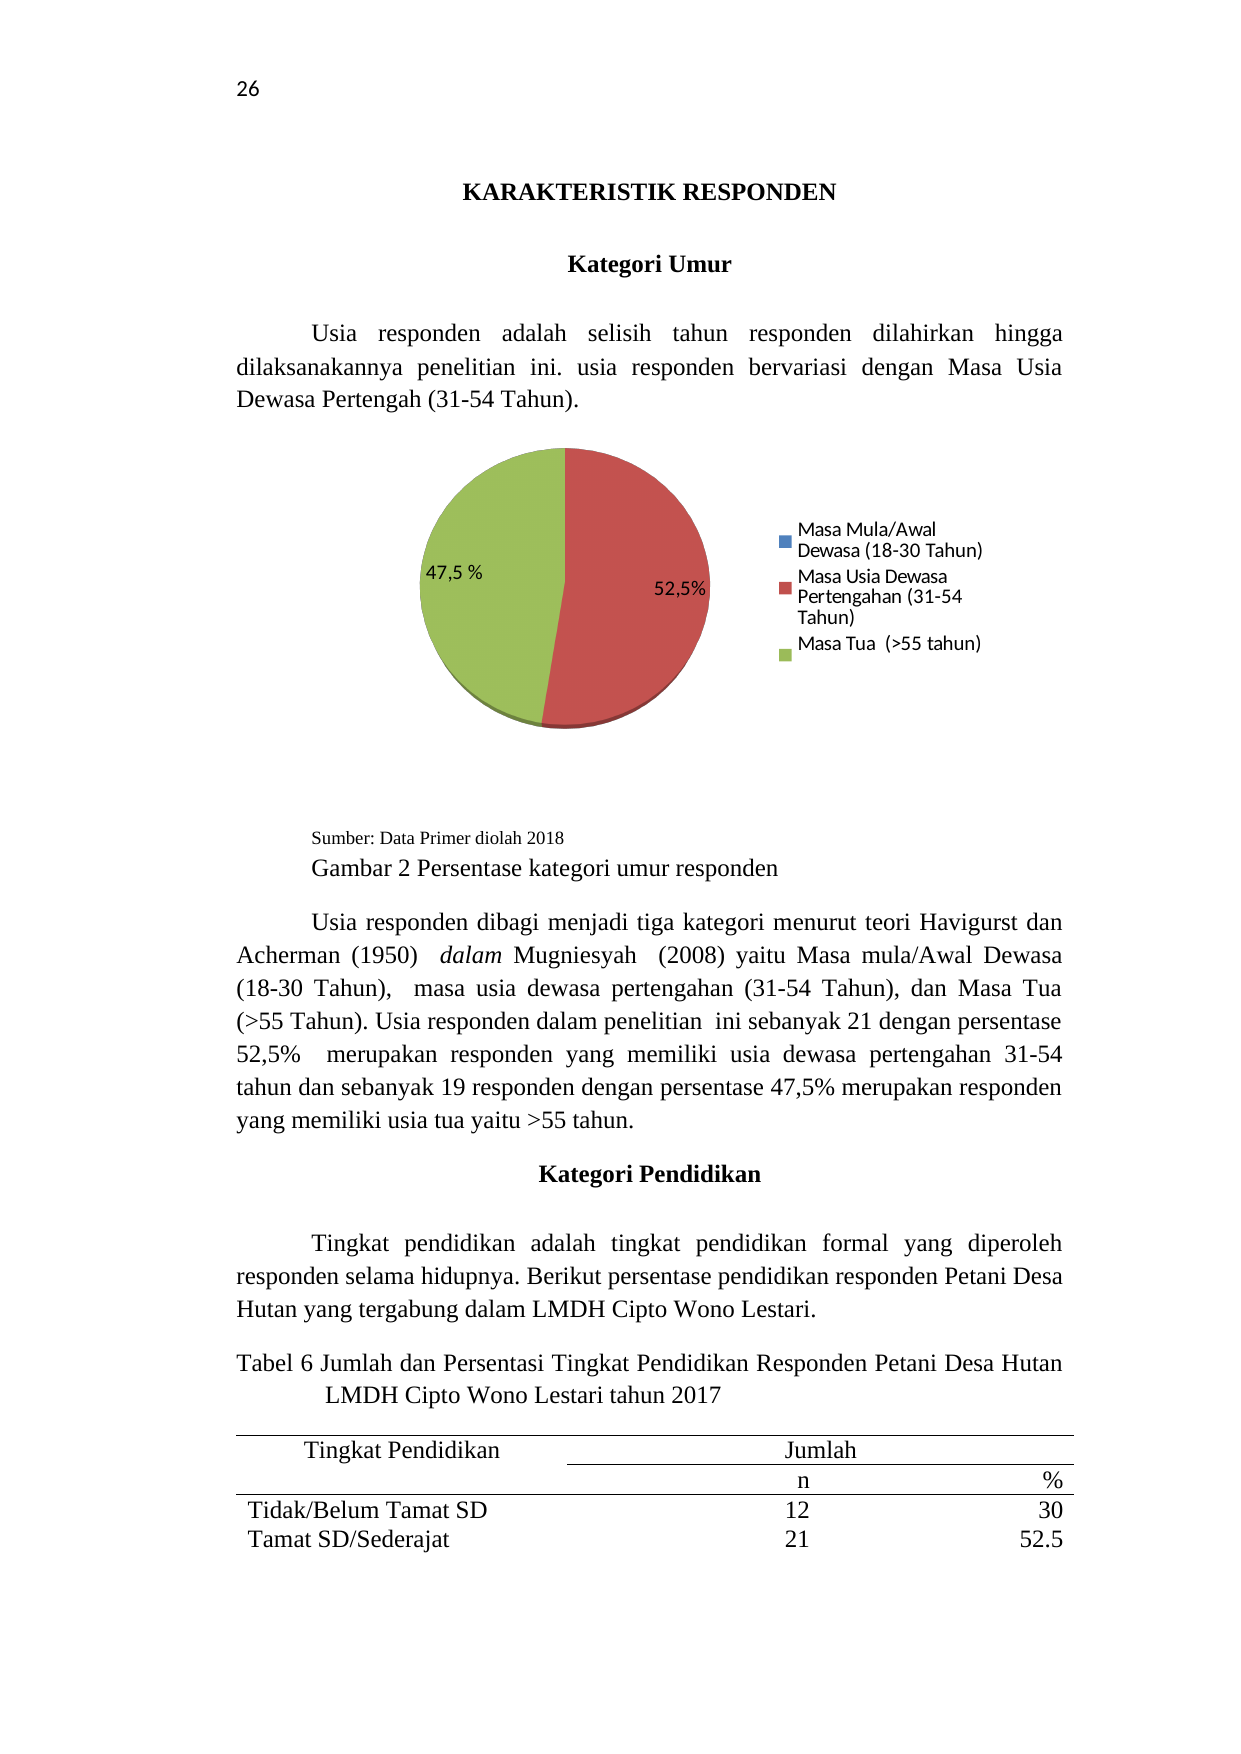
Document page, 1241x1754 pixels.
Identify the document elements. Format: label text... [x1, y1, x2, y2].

table_cell 21 [567, 1524, 821, 1553]
table_cell 30 [821, 1495, 1074, 1524]
table_cell 12 [567, 1495, 821, 1524]
text Tabel 6 Jumlah dan Persentasi Tingkat Pendidikan Responden Petani Desa Hutan LMDH Cipto Wono Lestari tahun 2017 [236, 1348, 1063, 1409]
subtitle Kategori Umur [236, 249, 1063, 314]
table_cell n [567, 1465, 821, 1494]
subtitle KARAKTERISTIK RESPONDEN [236, 177, 1063, 244]
table_cell Tamat SD/Sederajat [236, 1524, 567, 1553]
table_cell Tidak/Belum Tamat SD [236, 1495, 567, 1524]
text Usia responden dibagi menjadi tiga kategori menurut teori Havigurst dan Acherman (1950) dalam Mugniesyah (2008) yaitu Masa mula/Awal Dewasa (18-30 Tahun), masa usia dewasa pertengahan (31-54 Tahun), dan Masa Tua (>55 Tahun). Usia responden dalam penelitian ini sebanyak 21 dengan persentase 52,5% merupakan responden yang memiliki usia dewasa pertengahan 31-54 tahun dan sebanyak 19 responden dengan persentase 47,5% merupakan responden yang memiliki usia tua yaitu >55 tahun. [236, 907, 1063, 1133]
table_cell 52.5 [821, 1524, 1074, 1553]
text Tingkat pendidikan adalah tingkat pendidikan formal yang diperoleh responden selama hidupnya. Berikut persentase pendidikan responden Petani Desa Hutan yang tergabung dalam LMDH Cipto Wono Lestari. [236, 1228, 1063, 1322]
table_header Tingkat Pendidikan [236, 1436, 567, 1494]
table_cell % [821, 1465, 1074, 1494]
table_header Jumlah [567, 1436, 1074, 1464]
subtitle Kategori Pendidikan [236, 1159, 1063, 1223]
text Usia responden adalah selisih tahun responden dilahirkan hingga dilaksanakannya penelitian ini. usia responden bervariasi dengan Masa Usia Dewasa Pertengah (31-54 Tahun). [236, 318, 1063, 413]
text Sumber: Data Primer diolah 2018 Gambar 2 Persentase kategori umur responden [311, 827, 1063, 882]
